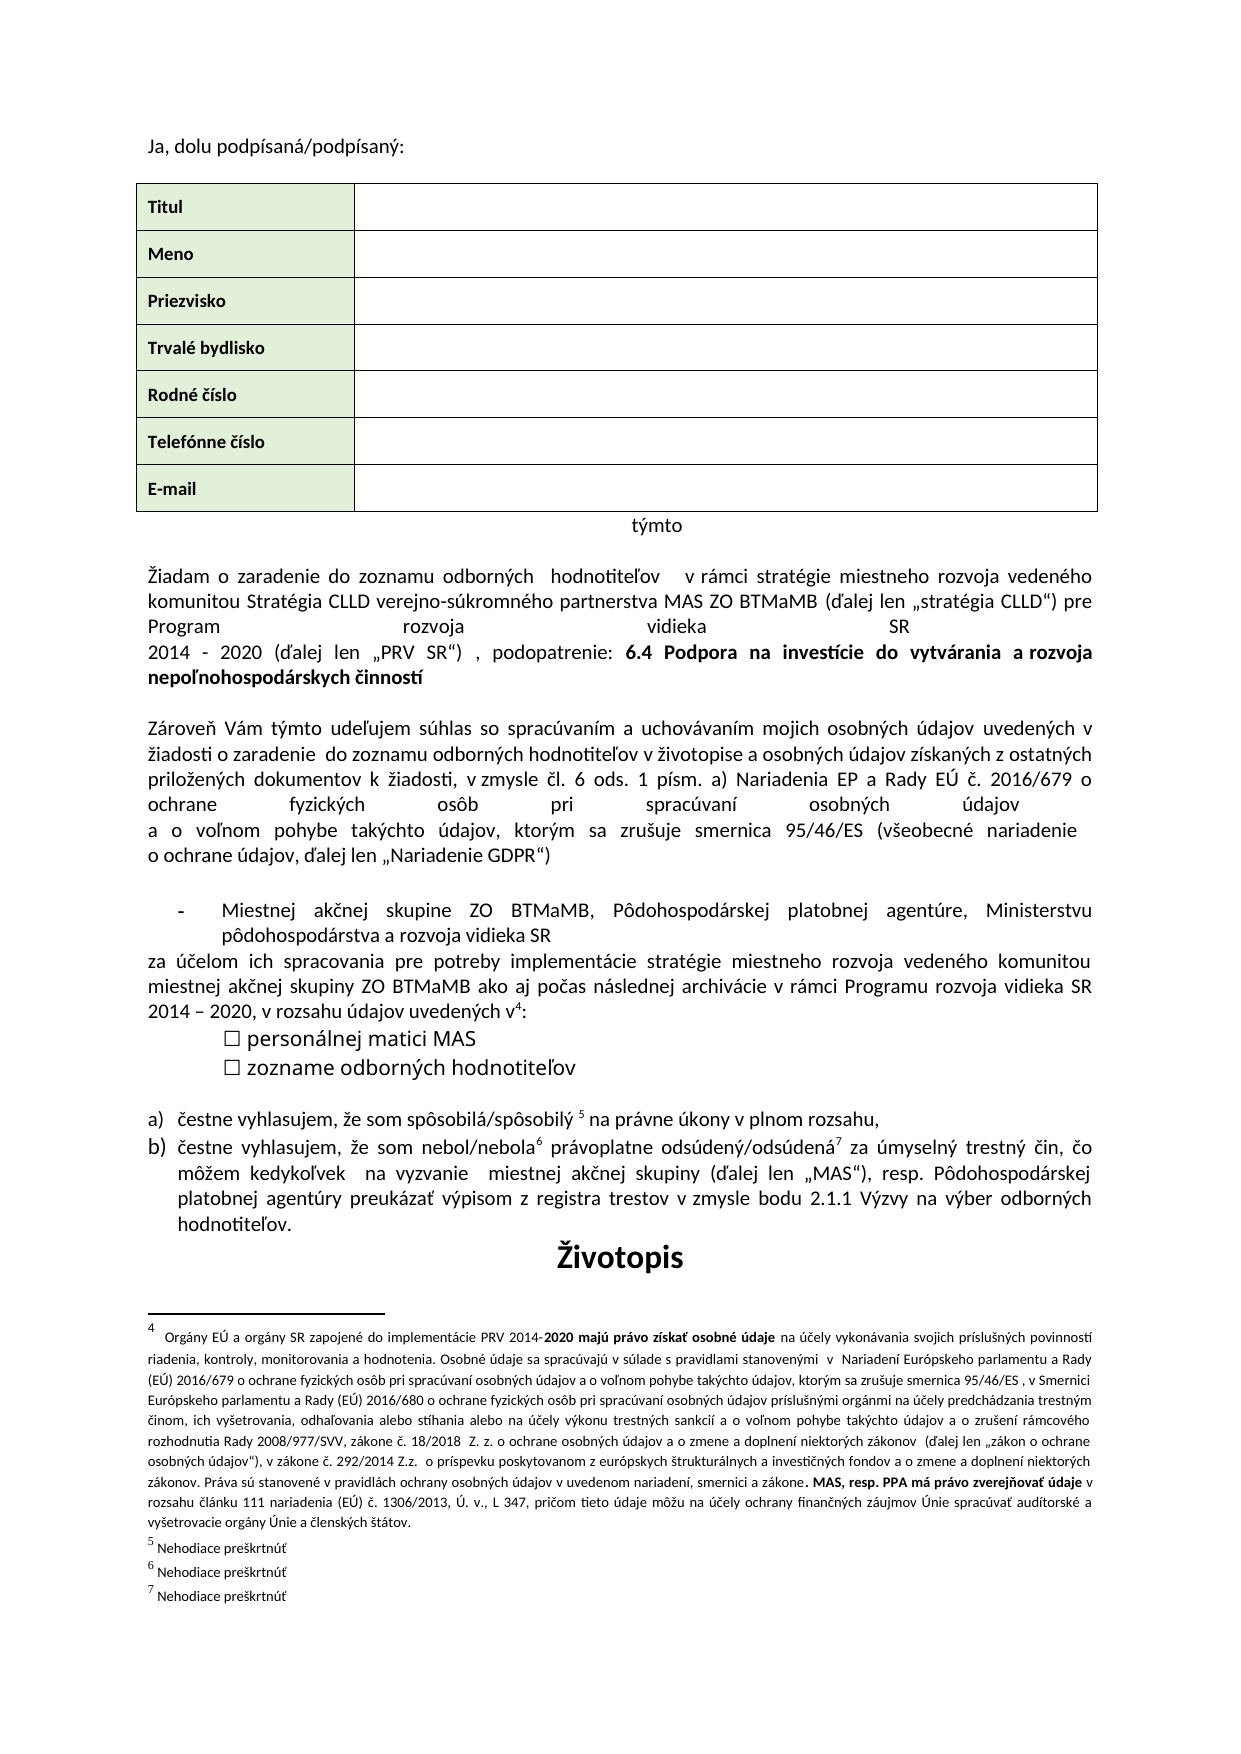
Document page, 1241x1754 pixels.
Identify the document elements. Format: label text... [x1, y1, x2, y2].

text za účelom ich spracovania pre potreby implementácie stratégie miestneho rozvoja vedeného komunitou miestnej akčnej skupiny ZO BTMaMB ako aj počas následnej archivácie v rámci Programu rozvoja vidieka SR 2014 – 2020, v rozsahu údajov uvedených v: [148, 948, 1093, 1024]
text Žiadam o zaradenie do zoznamu odborných hodnotiteľov v rámci stratégie miestneho rozvoja vedeného komunitou Stratégia CLLD verejno-súkromného partnerstva MAS ZO BTMaMB (ďalej len „stratégia CLLD“) pre Program rozvoja vidieka SR 2014 - 2020 (ďalej len „PRV SR“) , podopatrenie: 6.4 Podpora na investície do vytvárania a rozvoja nepoľnohospodárskych činností [148, 563, 1093, 690]
list Miestnej akčnej skupine ZO BTMaMB, Pôdohospodárskej platobnej agentúre, Ministerstvu pôdohospodárstva a rozvoja vidieka SR [177, 897, 1093, 948]
table_cell [355, 371, 1097, 417]
table_cell [355, 231, 1097, 277]
list čestne vyhlasujem, že som spôsobilá/spôsobilý na právne úkony v plnom rozsahu, [148, 1106, 1093, 1132]
table_cell [355, 325, 1097, 370]
text týmto [148, 512, 1093, 537]
text ☐ zozname odborných hodnotiteľov [223, 1053, 1093, 1081]
table_cell E-mail [137, 465, 354, 511]
table_cell [355, 278, 1097, 323]
table_cell [355, 418, 1097, 464]
table_header Titul [137, 184, 354, 230]
table_cell Priezvisko [137, 278, 354, 323]
text ☐ personálnej matici MAS [223, 1024, 1093, 1053]
table_cell [355, 465, 1097, 511]
table_header [355, 184, 1097, 230]
table_cell Rodné číslo [137, 371, 354, 417]
text Zároveň Vám týmto udeľujem súhlas so spracúvaním a uchovávaním mojich osobných údajov uvedených v žiadosti o zaradenie do zoznamu odborných hodnotiteľov v životopise a osobných údajov získaných z ostatných priložených dokumentov k žiadosti, v zmysle čl. 6 ods. 1 písm. a) Nariadenia EP a Rady EÚ č. 2016/679 o ochrane fyzických osôb pri spracúvaní osobných údajov a o voľnom pohybe takýchto údajov, ktorým sa zrušuje smernica 95/46/ES (všeobecné nariadenie o ochrane údajov, ďalej len „Nariadenie GDPR“) [148, 715, 1093, 868]
text Ja, dolu podpísaná/podpísaný: [148, 133, 1093, 158]
list čestne vyhlasujem, že som nebol/nebola právoplatne odsúdený/odsúdená za úmyselný trestný čin, čo môžem kedykoľvek na vyzvanie miestnej akčnej skupiny (ďalej len „MAS“), resp. Pôdohospodárskej platobnej agentúry preukázať výpisom z registra trestov v zmysle bodu 2.1.1 Výzvy na výber odborných hodnotiteľov. [148, 1132, 1093, 1236]
table_cell Telefónne číslo [137, 418, 354, 464]
table_cell Meno [137, 231, 354, 277]
table_cell Trvalé bydlisko [137, 325, 354, 370]
text Životopis [148, 1236, 1093, 1277]
